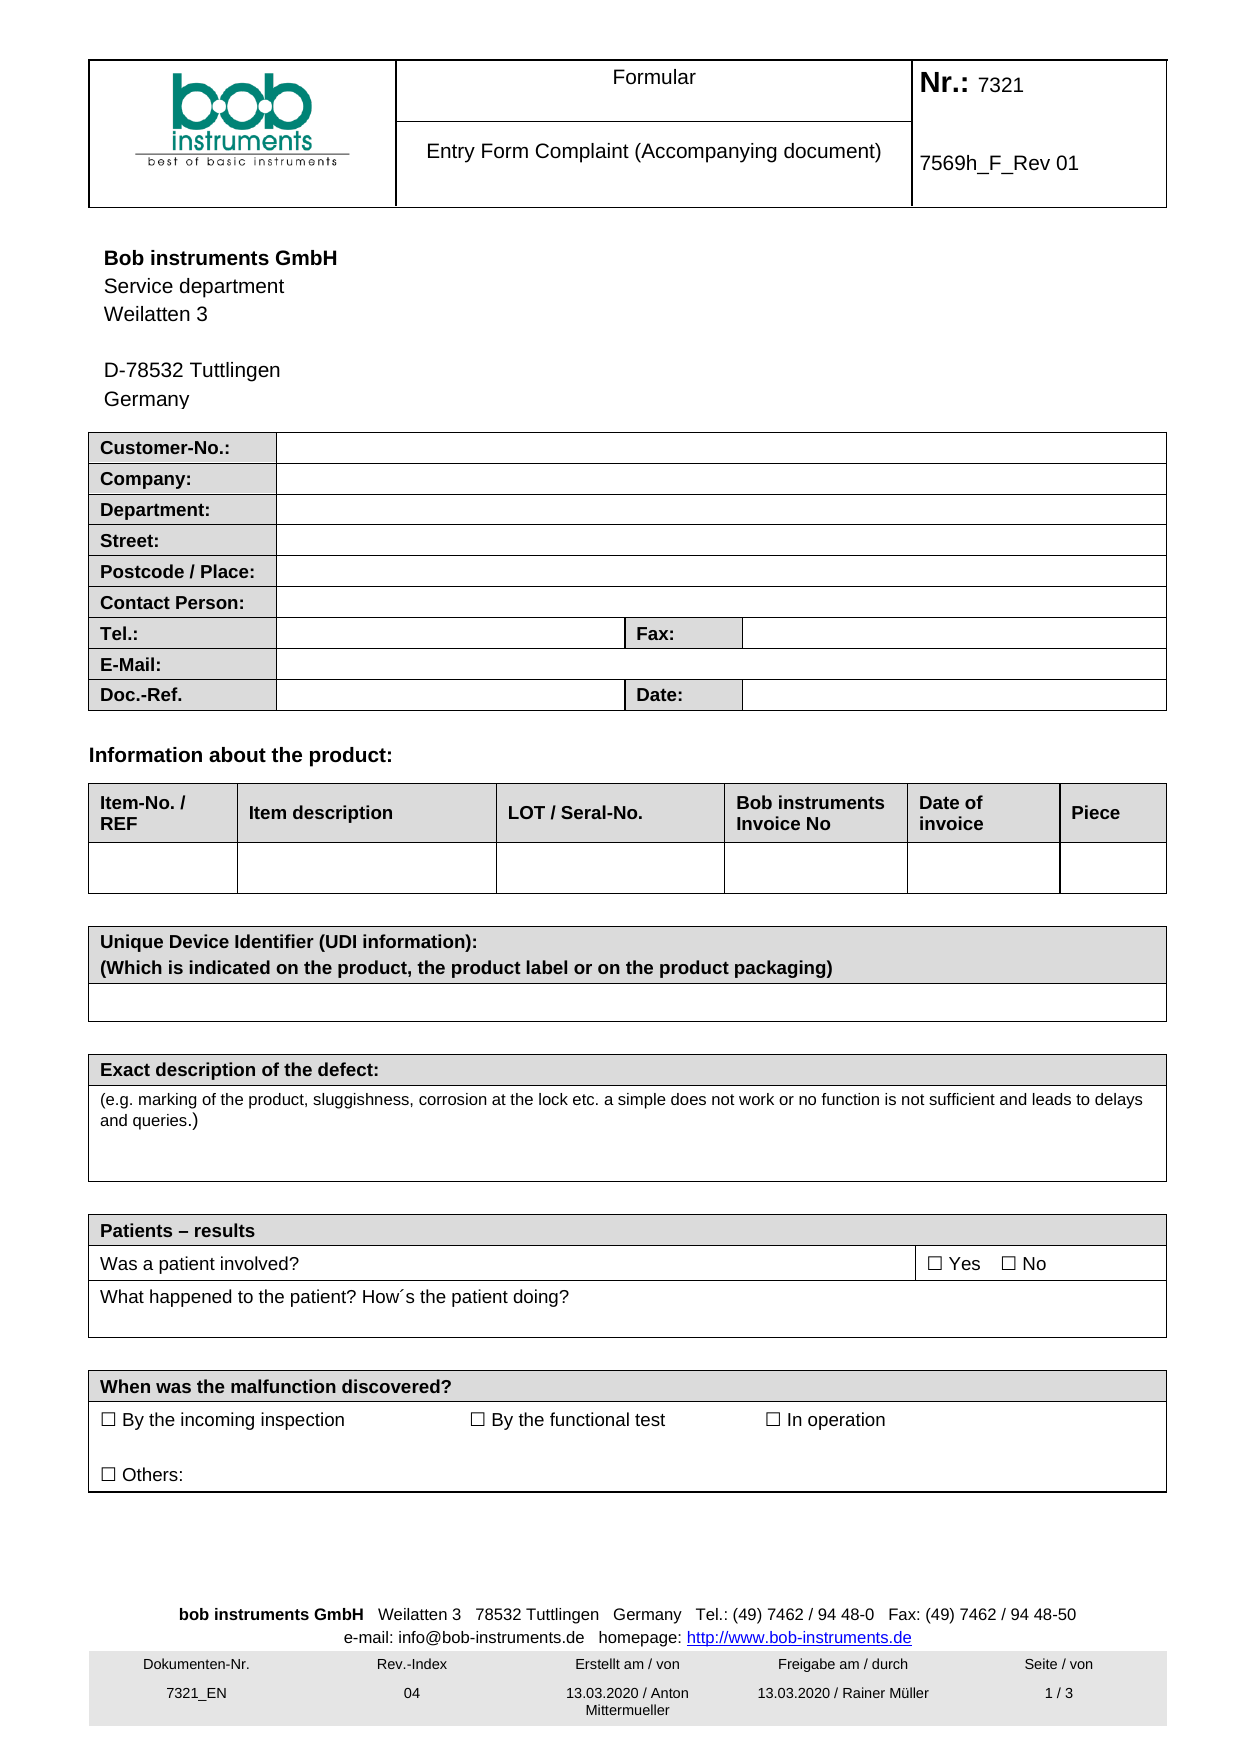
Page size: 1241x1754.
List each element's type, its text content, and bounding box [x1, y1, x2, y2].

table_header Piece [1061, 784, 1166, 842]
table_cell [725, 843, 907, 893]
table_cell Department: [89, 495, 276, 524]
table_header [277, 433, 1166, 462]
table_cell Postcode / Place: [89, 556, 276, 586]
table_cell [277, 525, 1166, 555]
table_header Item description [238, 784, 496, 842]
table_header Bob instruments Invoice No [725, 784, 907, 842]
table_cell [743, 680, 1166, 710]
table_cell [238, 843, 496, 893]
table_cell Street: [89, 525, 276, 555]
table_cell [277, 587, 1166, 617]
table_header Patients – results [89, 1215, 1166, 1245]
table_cell [89, 984, 1166, 1021]
table_header When was the malfunction discovered? [89, 1371, 1166, 1401]
table_cell [277, 680, 624, 710]
table_header Unique Device Identifier (UDI information): (Which is indicated on the product, the product label or on the product packaging) [89, 927, 1166, 983]
table_cell Date: [626, 680, 742, 710]
table_cell What happened to the patient? How´s the patient doing? [89, 1281, 1166, 1337]
table_cell [277, 556, 1166, 586]
table_cell Fax: [626, 618, 742, 648]
table_cell E-Mail: [89, 649, 276, 679]
table_cell [277, 618, 624, 648]
table_cell Contact Person: [89, 587, 276, 617]
table_cell Doc.-Ref. [89, 680, 276, 710]
table_cell Was a patient involved? [89, 1246, 915, 1280]
table_cell [277, 464, 1166, 493]
table_cell [743, 618, 1166, 648]
table_header Item-No. / REF [89, 784, 237, 842]
table_cell [908, 843, 1059, 893]
table_cell Yes No [916, 1246, 1166, 1280]
table_cell [277, 649, 1166, 679]
table_cell [497, 843, 724, 893]
table_cell [277, 495, 1166, 524]
table_cell Tel.: [89, 618, 276, 648]
text Information about the product: [89, 743, 1167, 767]
table_header Date of invoice [908, 784, 1059, 842]
table_header Customer-No.: [89, 433, 276, 462]
table_cell By the incoming inspection By the functional test In operation Others: [89, 1402, 1166, 1491]
table_cell [1061, 843, 1166, 893]
table_cell Company: [89, 464, 276, 493]
table_header LOT / Seral-No. [497, 784, 724, 842]
table_cell (e.g. marking of the product, sluggishness, corrosion at the lock etc. a simple does not work or no function is not sufficient and leads to delays and queries.) [89, 1086, 1166, 1181]
table_header Exact description of the defect: [89, 1055, 1166, 1085]
table_cell [89, 843, 237, 893]
picture [132, 66, 352, 173]
